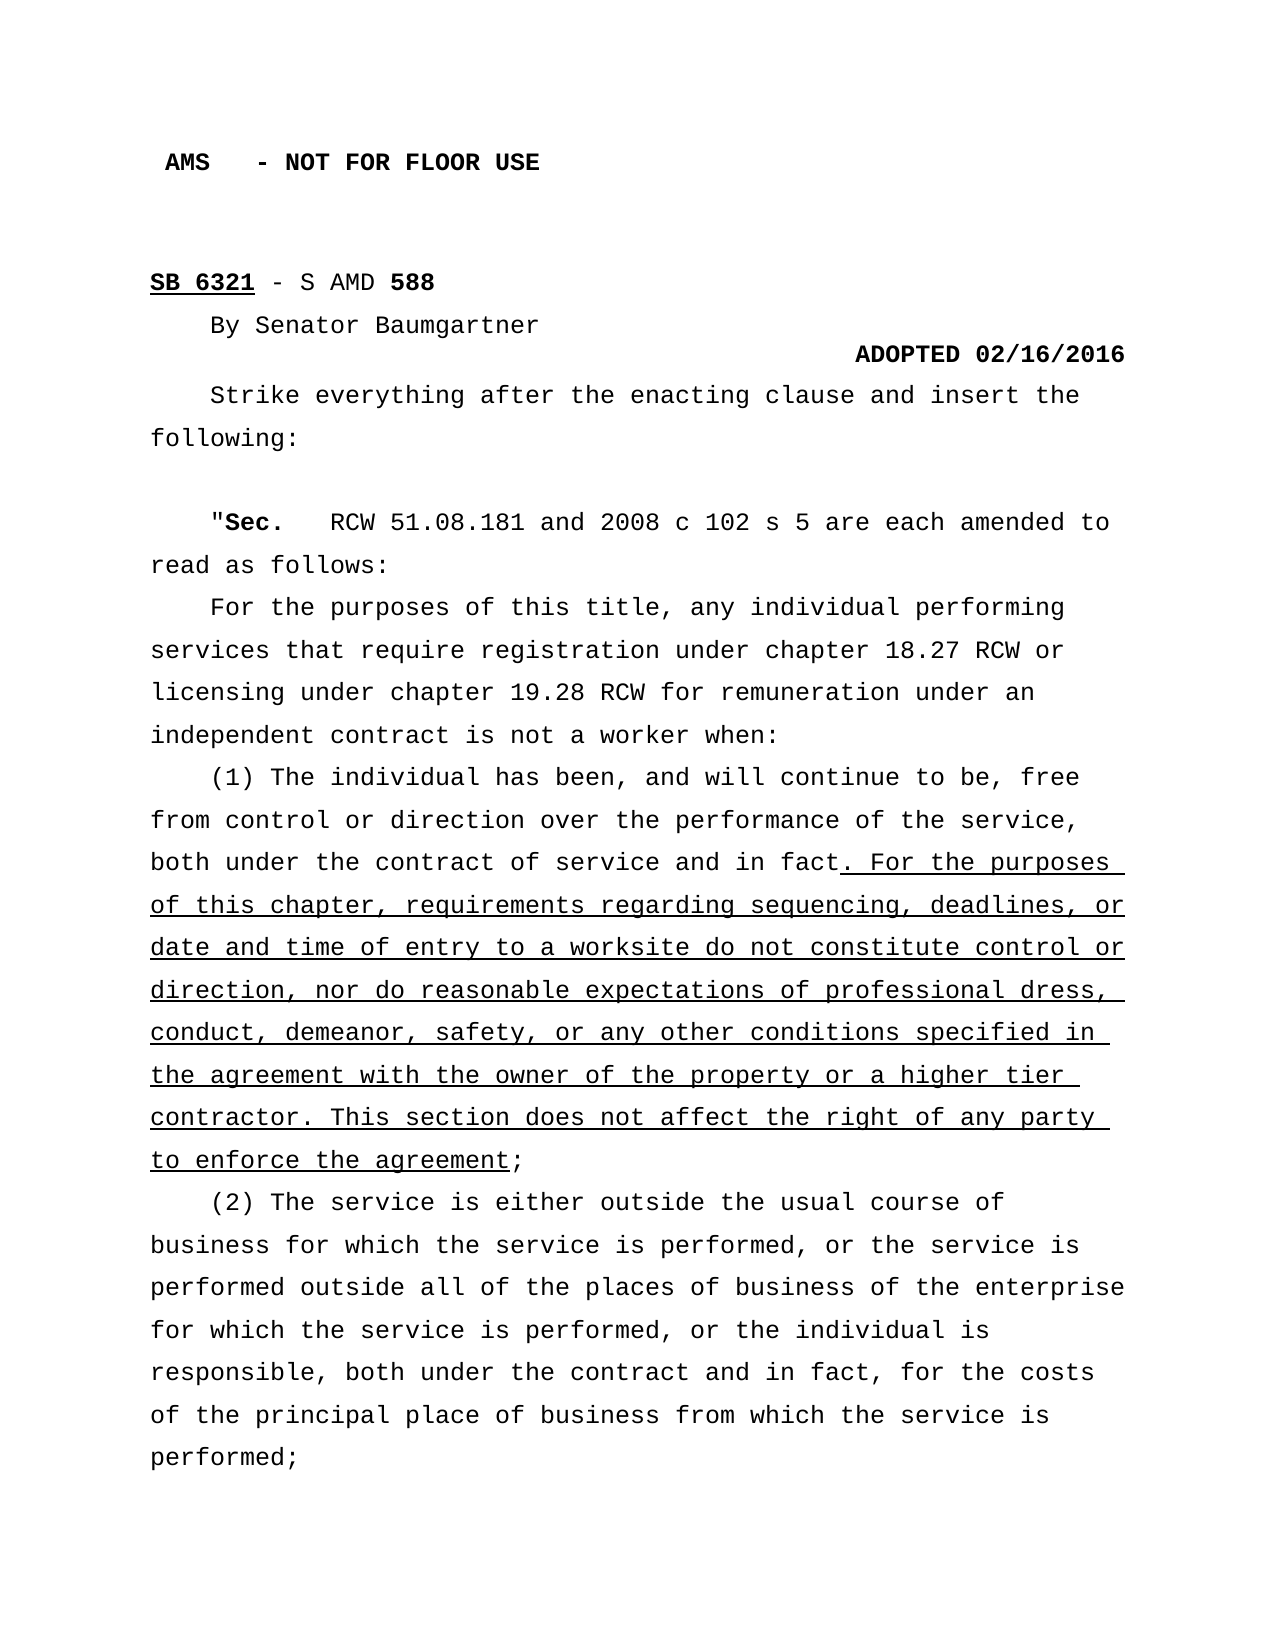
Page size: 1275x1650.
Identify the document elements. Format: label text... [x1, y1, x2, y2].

text SB 6321 - S AMD 588 [150, 257, 1125, 299]
text (1) The individual has been, and will continue to be, free from control or direction over the performance of the service, both under the contract of service and in fact. For the purposes of this chapter, requirements regarding sequencing, deadlines, or date and time of entry to a worksite do not constitute control or direction, nor do reasonable expectations of professional dress, conduct, demeanor, safety, or any other conditions specified in the agreement with the owner of the property or a higher tier contractor. This section does not affect the right of any party to enforce the agreement; [150, 752, 1125, 915]
text For the purposes of this title, any individual performing services that require registration under chapter 18.27 RCW or licensing under chapter 19.28 RCW for remuneration under an independent contract is not a worker when: [150, 582, 1125, 752]
text AMS - NOT FOR FLOOR USE [150, 150, 1125, 178]
text (2) The service is either outside the usual course of business for which the service is performed, or the service is performed outside all of the places of business of the enterprise for which the service is performed, or the individual is responsible, both under the contract and in fact, for the costs of the principal place of business from which the service is performed; [150, 1177, 1125, 1474]
text "Sec. RCW 51.08.181 and 2008 c 102 s 5 are each amended to read as follows: [150, 497, 1125, 582]
text Strike everything after the enacting clause and insert the following: [150, 370, 1125, 455]
text By Senator Baumgartner [150, 299, 1125, 342]
text ADOPTED 02/16/2016 [150, 342, 1125, 370]
text (1) The individual has been, and will continue to be, free from control or direction over the performance of the service, both under the contract of service and in fact. For the purposes of this chapter, requirements regarding sequencing, deadlines, or date and time of entry to a worksite do not constitute control or direction, nor do reasonable expectations of professional dress, conduct, demeanor, safety, or any other conditions specified in the agreement with the owner of the property or a higher tier contractor. This section does not affect the right of any party to enforce the agreement; [150, 917, 1125, 958]
text (1) The individual has been, and will continue to be, free from control or direction over the performance of the service, both under the contract of service and in fact. For the purposes of this chapter, requirements regarding sequencing, deadlines, or date and time of entry to a worksite do not constitute control or direction, nor do reasonable expectations of professional dress, conduct, demeanor, safety, or any other conditions specified in the agreement with the owner of the property or a higher tier contractor. This section does not affect the right of any party to enforce the agreement; [150, 1002, 1125, 1177]
text (1) The individual has been, and will continue to be, free from control or direction over the performance of the service, both under the contract of service and in fact. For the purposes of this chapter, requirements regarding sequencing, deadlines, or date and time of entry to a worksite do not constitute control or direction, nor do reasonable expectations of professional dress, conduct, demeanor, safety, or any other conditions specified in the agreement with the owner of the property or a higher tier contractor. This section does not affect the right of any party to enforce the agreement; [150, 960, 1125, 1000]
